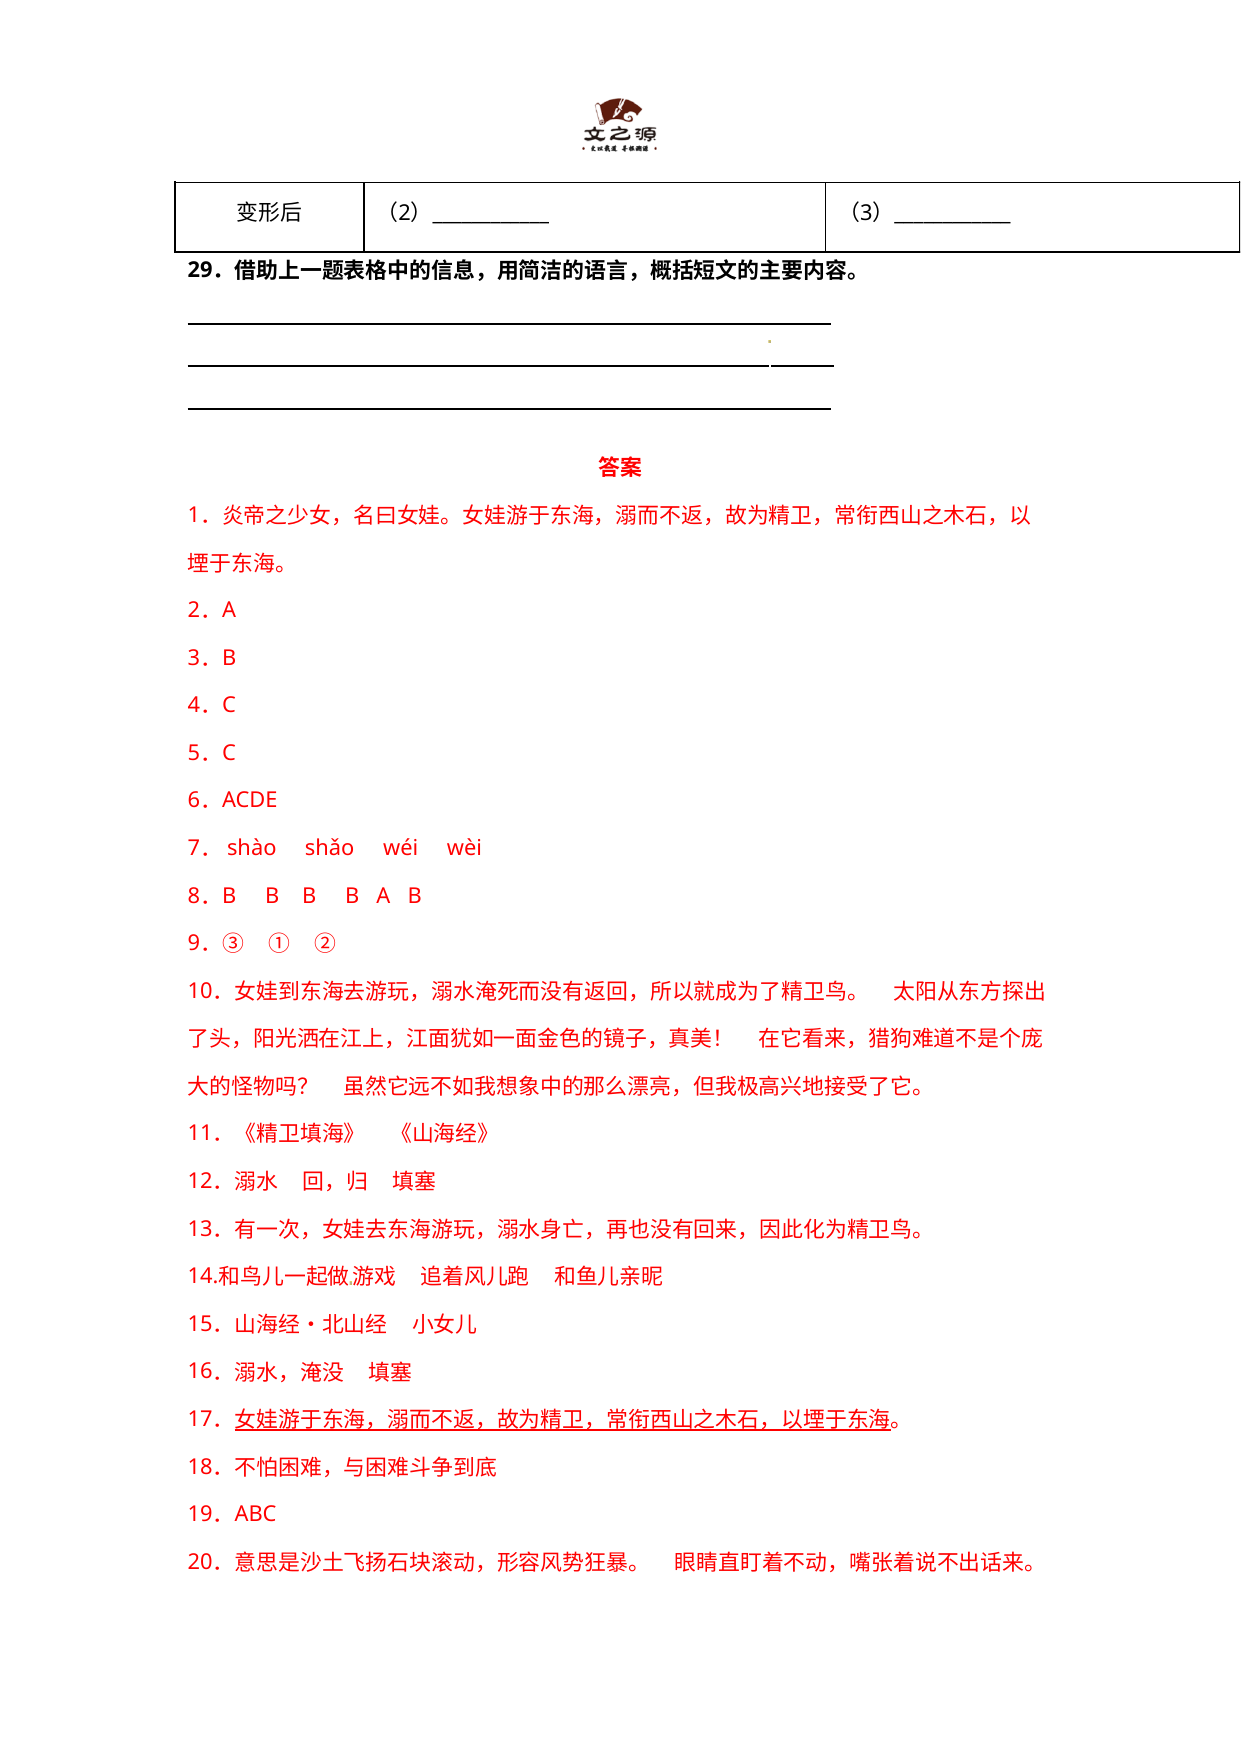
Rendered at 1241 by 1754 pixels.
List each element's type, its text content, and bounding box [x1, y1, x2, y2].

table_cell 变形后 [176, 183, 363, 251]
text 10．女娃到东海去游玩，溺水淹死而没有返回，所以就成为了精卫鸟。 太阳从东方探出了头，阳光洒在江上，江面犹如一面金色的镜子，真美！ 在它看来，猎狗难道不是个庞大的怪物吗？ 虽然它远不如我想象中的那么漂亮，但我极高兴地接受了它。 [187, 974, 1053, 1101]
table_cell （3）____________ [826, 183, 1239, 251]
text 16．溺水，淹没 填塞 [187, 1354, 1053, 1386]
text 12．溺水 回，归 填塞 [187, 1164, 1053, 1196]
text 14.和鸟儿一起做游戏 追着风儿跑 和鱼儿亲昵 [187, 1259, 1053, 1291]
text 19．ABC [187, 1497, 1053, 1529]
text 6．ACDE [187, 783, 1053, 815]
picture [543, 75, 698, 180]
text 11．《精卫填海》 《山海经》 [187, 1116, 1053, 1148]
text 7． shào shǎo wéi wèi [187, 831, 1053, 863]
text 3．B [187, 641, 1053, 672]
text 15．山海经•北山经 小女儿 [187, 1307, 1053, 1339]
text 5．C [187, 736, 1053, 768]
text 9．③ ① ② [187, 926, 1053, 958]
text 8．B B B B A B [187, 879, 1053, 910]
text 17．女娃游于东海，溺而不返，故为精卫，常衔西山之木石，以堙于东海。 [187, 1402, 1053, 1434]
text 29．借助上一题表格中的信息，用简洁的语言，概括短文的主要内容。 [187, 253, 1053, 284]
text 18．不怕困难，与困难斗争到底 [187, 1450, 1053, 1481]
text 1．炎帝之少女，名曰女娃。女娃游于东海，溺而不返，故为精卫，常衔西山之木石，以堙于东海。 [187, 498, 1053, 577]
text 4．C [187, 688, 1053, 720]
text 13．有一次，女娃去东海游玩，溺水身亡，再也没有回来，因此化为精卫鸟。 [187, 1212, 1053, 1243]
text 答案 [187, 450, 1053, 482]
text 20．意思是沙土飞扬石块滚动，形容风势狂暴。 眼睛直盯着不动，嘴张着说不出话来。形容因吃惊或害怕而发愣。 [187, 1545, 1053, 1577]
table_cell （2）____________ [365, 183, 825, 251]
text 2．A [187, 593, 1053, 625]
